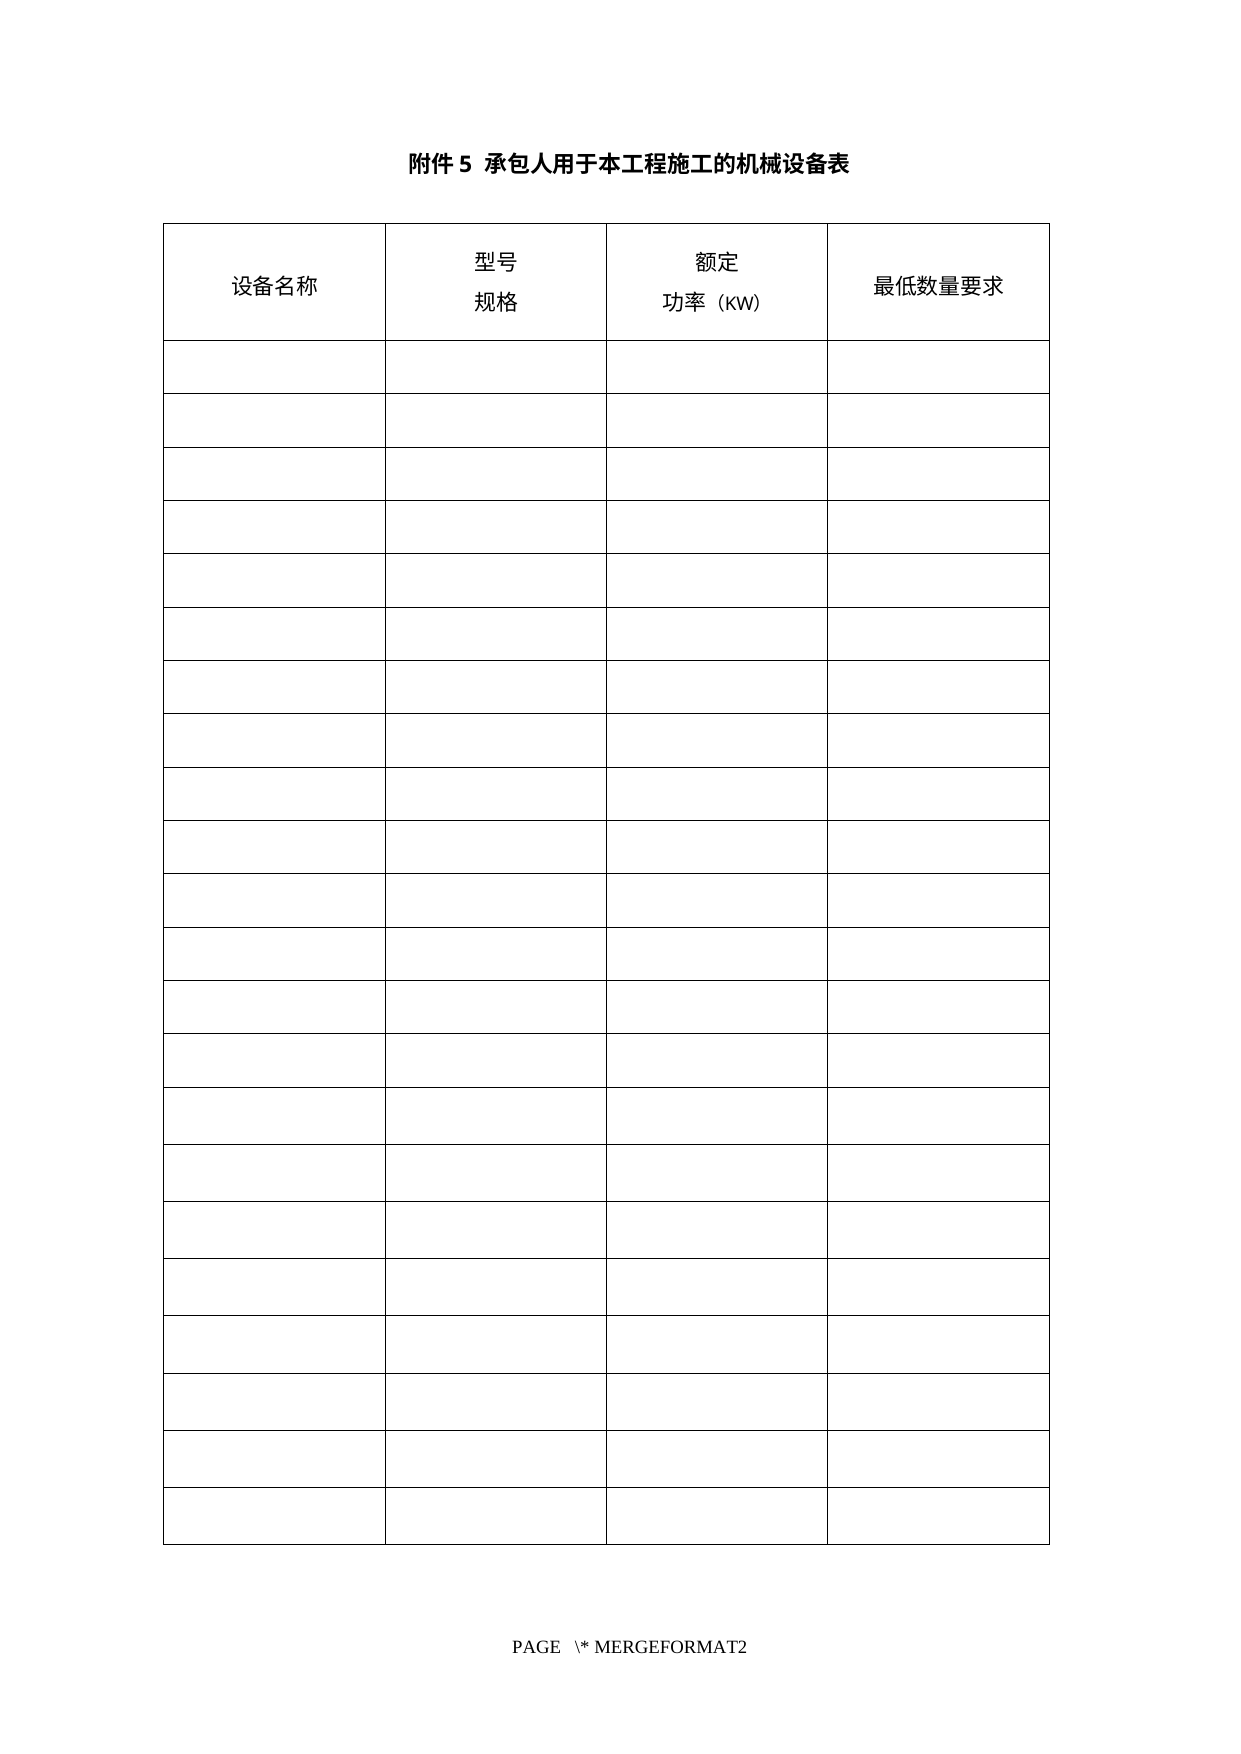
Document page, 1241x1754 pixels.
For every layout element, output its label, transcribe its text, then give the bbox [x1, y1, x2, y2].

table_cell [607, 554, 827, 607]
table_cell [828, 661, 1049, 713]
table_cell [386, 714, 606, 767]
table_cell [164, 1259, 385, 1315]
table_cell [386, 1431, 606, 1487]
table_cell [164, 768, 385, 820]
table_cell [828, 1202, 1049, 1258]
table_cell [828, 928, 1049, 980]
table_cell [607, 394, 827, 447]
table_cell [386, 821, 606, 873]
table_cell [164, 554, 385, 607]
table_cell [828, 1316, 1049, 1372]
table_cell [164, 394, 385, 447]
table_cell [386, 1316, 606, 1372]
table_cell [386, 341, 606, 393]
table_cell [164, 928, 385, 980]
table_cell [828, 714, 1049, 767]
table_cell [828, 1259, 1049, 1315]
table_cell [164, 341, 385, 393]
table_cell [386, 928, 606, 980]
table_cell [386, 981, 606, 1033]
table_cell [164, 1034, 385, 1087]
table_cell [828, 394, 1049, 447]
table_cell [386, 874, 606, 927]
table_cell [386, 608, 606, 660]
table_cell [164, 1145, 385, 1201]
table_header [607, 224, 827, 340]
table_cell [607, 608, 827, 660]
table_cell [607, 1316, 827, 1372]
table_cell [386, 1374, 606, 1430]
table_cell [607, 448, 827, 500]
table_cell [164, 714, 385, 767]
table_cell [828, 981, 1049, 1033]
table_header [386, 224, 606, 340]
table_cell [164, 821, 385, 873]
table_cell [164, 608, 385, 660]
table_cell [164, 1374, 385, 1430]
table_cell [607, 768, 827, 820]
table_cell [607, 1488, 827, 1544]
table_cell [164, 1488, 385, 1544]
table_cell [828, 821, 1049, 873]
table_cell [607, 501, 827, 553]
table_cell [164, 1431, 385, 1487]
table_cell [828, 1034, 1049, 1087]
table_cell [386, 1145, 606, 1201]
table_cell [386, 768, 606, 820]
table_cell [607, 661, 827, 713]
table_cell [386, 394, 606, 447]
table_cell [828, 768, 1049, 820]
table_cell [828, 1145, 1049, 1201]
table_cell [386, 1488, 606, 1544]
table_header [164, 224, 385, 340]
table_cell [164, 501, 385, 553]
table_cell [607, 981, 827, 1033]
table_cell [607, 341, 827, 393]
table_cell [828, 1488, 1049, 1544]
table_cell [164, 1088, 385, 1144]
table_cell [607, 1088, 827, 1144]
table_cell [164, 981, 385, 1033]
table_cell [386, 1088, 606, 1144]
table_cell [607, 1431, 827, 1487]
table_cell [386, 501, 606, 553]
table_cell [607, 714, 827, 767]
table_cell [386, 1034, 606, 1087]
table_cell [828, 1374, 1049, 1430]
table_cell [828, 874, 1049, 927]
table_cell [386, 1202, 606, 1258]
text 附件5 承包人用于本工程施工的机械设备表 [175, 139, 1084, 181]
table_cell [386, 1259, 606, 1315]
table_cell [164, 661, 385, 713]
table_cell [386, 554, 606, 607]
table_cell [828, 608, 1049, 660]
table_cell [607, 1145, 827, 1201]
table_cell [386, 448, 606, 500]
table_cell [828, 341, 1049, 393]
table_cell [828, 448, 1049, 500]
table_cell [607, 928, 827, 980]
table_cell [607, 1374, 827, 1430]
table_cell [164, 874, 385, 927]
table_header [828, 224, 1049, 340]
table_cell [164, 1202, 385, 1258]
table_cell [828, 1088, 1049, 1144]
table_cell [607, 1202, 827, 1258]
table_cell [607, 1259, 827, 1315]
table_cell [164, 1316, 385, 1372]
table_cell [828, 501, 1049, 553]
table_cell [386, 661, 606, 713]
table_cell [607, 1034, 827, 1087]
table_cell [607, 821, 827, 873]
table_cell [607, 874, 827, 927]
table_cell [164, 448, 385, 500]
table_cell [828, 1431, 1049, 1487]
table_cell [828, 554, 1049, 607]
